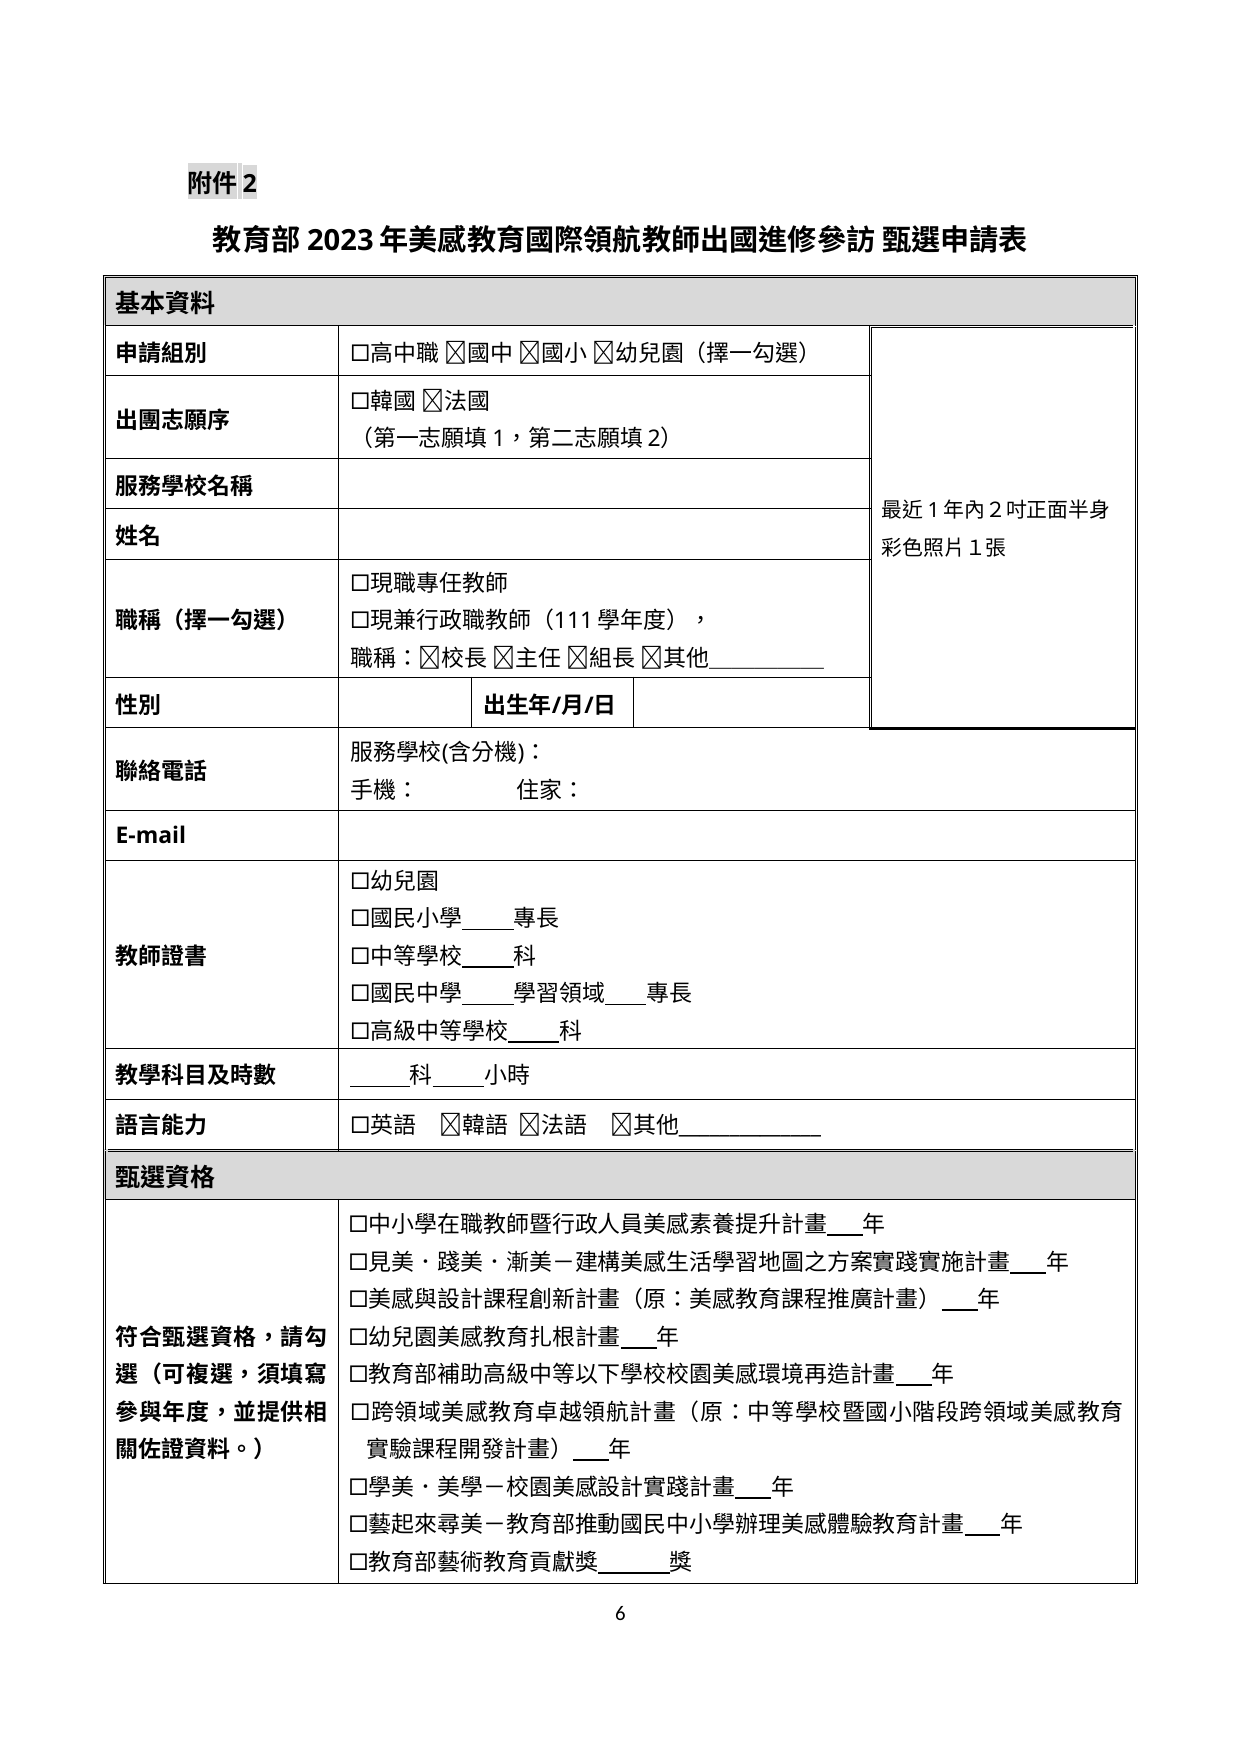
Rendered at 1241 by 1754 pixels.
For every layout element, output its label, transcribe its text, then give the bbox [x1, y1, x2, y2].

table_cell 語言能力 [106, 1100, 338, 1149]
table_cell 英語 韓語 法語 其他______________ [339, 1100, 1135, 1149]
text 教育部 2023年美感教育國際領航教師出國進修參訪 甄選申請表 [187, 200, 1053, 275]
table_cell 申請組別 [106, 326, 338, 375]
table_cell [339, 678, 471, 727]
table_cell [339, 509, 869, 558]
table_cell 符合甄選資格，請勾選（可複選，須填寫參與年度，並提供相關佐證資料。） [106, 1200, 338, 1583]
table_cell [339, 811, 1135, 860]
table_cell 出生年/月/日 [472, 678, 633, 727]
table_cell [634, 678, 869, 727]
table_cell 高中職 國中 國小 幼兒園（擇一勾選） [339, 326, 869, 375]
table_cell 幼兒園 國民小學 專長 中等學校 科 國民中學 學習領域 專長 高級中等學校 科 [339, 861, 1135, 1048]
table_header 基本資料 [106, 278, 1135, 325]
table_cell 服務學校(含分機)： 手機： 住家： [339, 728, 1135, 809]
table_cell 性別 [106, 678, 338, 727]
table_cell 甄選資格 [106, 1149, 1135, 1199]
table_cell 姓名 [106, 509, 338, 558]
table_cell 韓國 法國 （第一志願填1，第二志願填2） [339, 376, 869, 458]
table_cell 聯絡電話 [106, 728, 338, 809]
table_cell E-mail [106, 811, 338, 860]
table_cell 中小學在職教師暨行政人員美感素養提升計畫 年 見美．踐美．漸美－建構美感生活學習地圖之方案實踐實施計畫 年 美感與設計課程創新計畫（原：美感教育課程推廣計畫） 年 幼兒園美感教育扎根計畫 年 教育部補助高級中等以下學校校園美感環境再造計畫 年 跨領域美感教育卓越領航計畫（原：中等學校暨國小階段跨領域美感教育實驗課程開發計畫） 年 學美．美學－校園美感設計實踐計畫 年 藝起來尋美－教育部推動國民中小學辦理美感體驗教育計畫 年 教育部藝術教育貢獻獎 獎 [339, 1200, 1135, 1583]
table_cell [339, 459, 869, 508]
table_cell 職稱（擇一勾選） [106, 560, 338, 677]
table_cell 教師證書 [106, 861, 338, 1048]
table_cell 科 小時 [339, 1049, 1135, 1098]
table_cell 出團志願序 [106, 376, 338, 458]
table_cell 最近1年內２吋正面半身 彩色照片１張 [870, 325, 1136, 727]
table_cell 教學科目及時數 [106, 1049, 338, 1098]
table_cell 服務學校名稱 [106, 459, 338, 508]
table_cell 現職專任教師 現兼行政職教師（111學年度）， 職稱：校長 主任 組長 其他＿＿＿＿＿ [339, 560, 869, 677]
text 附件2 [187, 162, 1053, 200]
